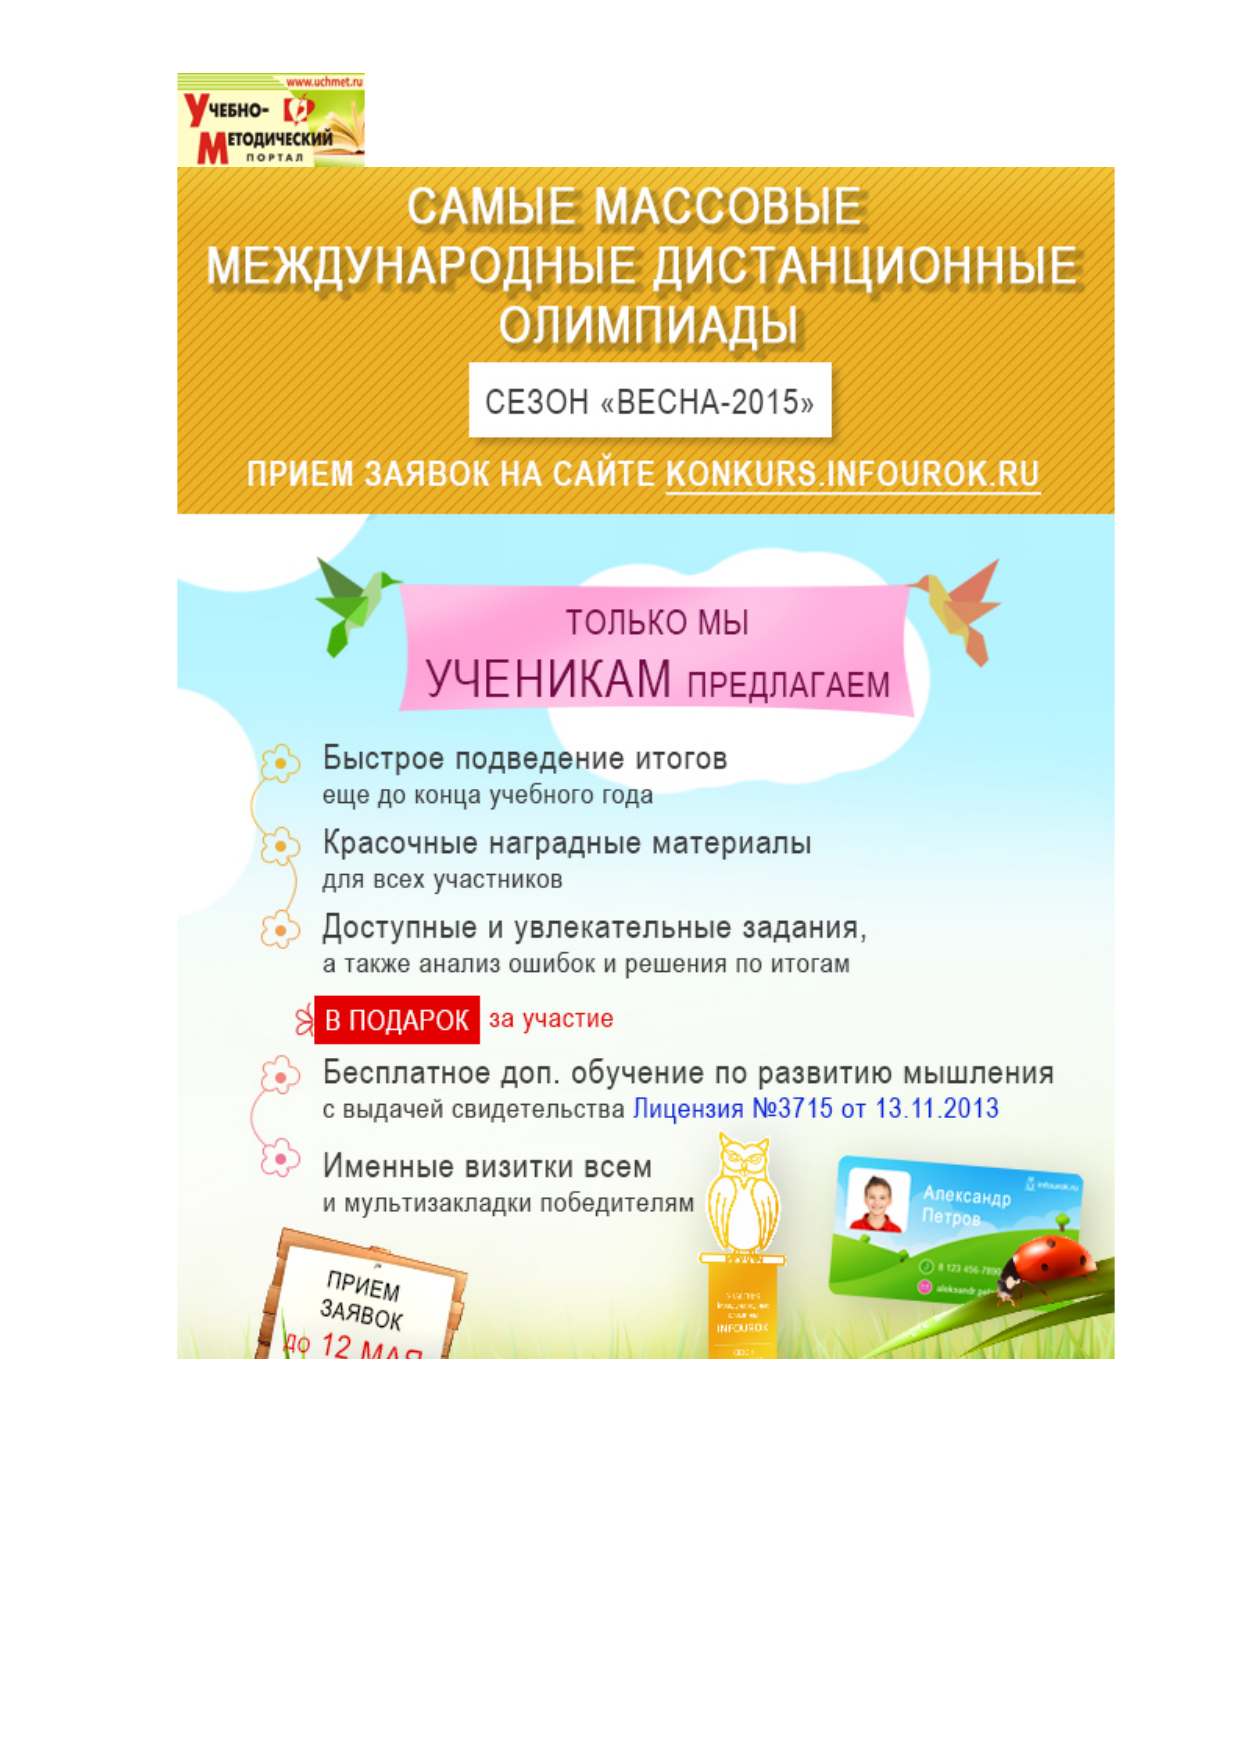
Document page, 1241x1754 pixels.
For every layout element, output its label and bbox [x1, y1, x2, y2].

picture [177, 73, 1115, 1359]
